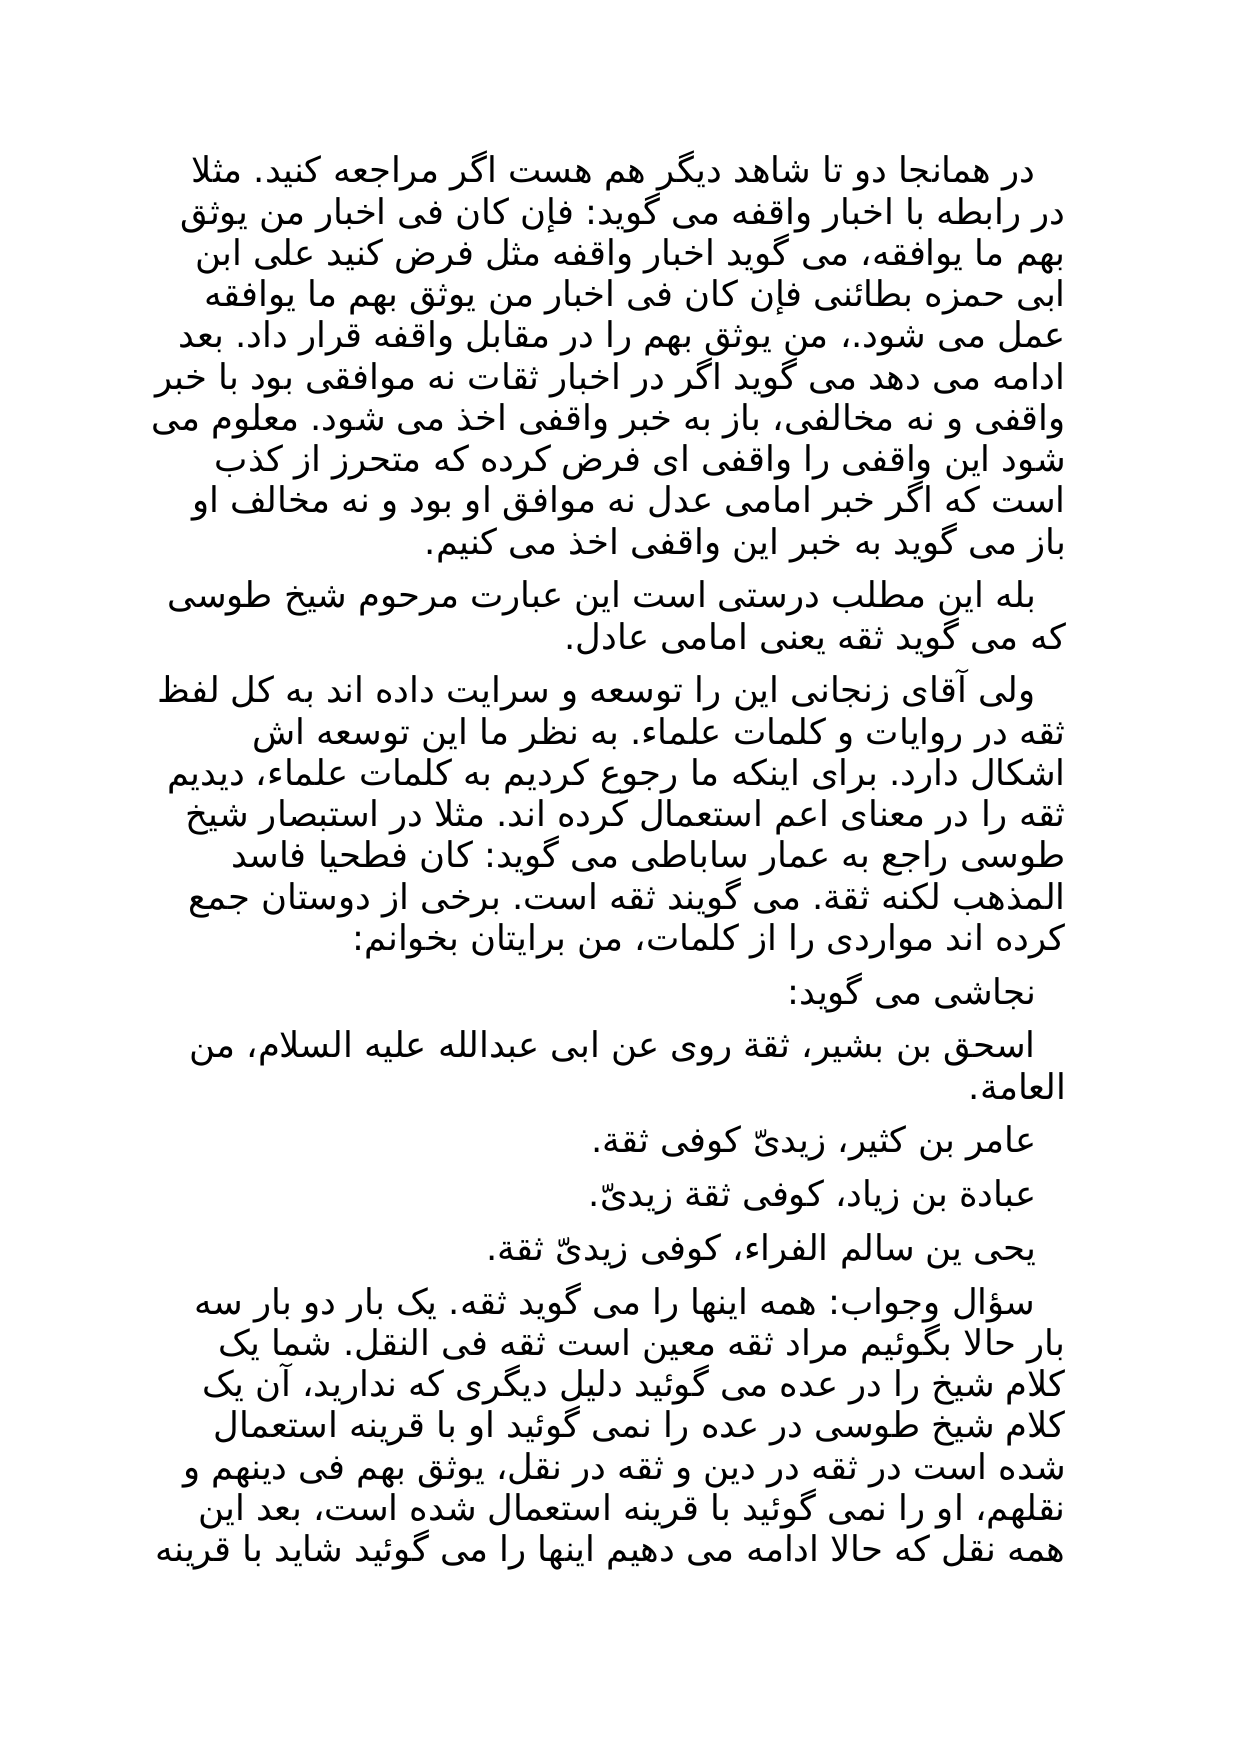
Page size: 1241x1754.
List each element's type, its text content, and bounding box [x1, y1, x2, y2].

text یحی ین سالم الفراء، کوفی زیدیّ ثقة. [150, 1227, 1067, 1269]
text در همانجا دو تا شاهد دیگر هم هست اگر مراجعه کنید. مثلا در رابطه با اخبار واقفه می گوید: فإن کان فی اخبار من یوثق بهم ما یوافقه، می گوید اخبار واقفه مثل فرض کنید علی ابن ابی حمزه بطائنی فإن کان فی اخبار من یوثق بهم ما یوافقه عمل می شود.، من یوثق بهم را در مقابل واقفه قرار داد. بعد ادامه می دهد می گوید اگر در اخبار ثقات نه موافقی بود با خبر واقفی و نه مخالفی، باز به خبر واقفی اخذ می شود. معلوم می شود این واقفی را واقفی ای فرض کرده که متحرز از کذب است که اگر خبر امامی عدل نه موافق او بود و نه مخالف او باز می گوید به خبر این واقفی اخذ می کنیم. [150, 150, 1067, 562]
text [150, 1281, 1067, 1570]
text ولی آقای زنجانی این را توسعه و سرایت داده اند به کل لفظ ثقه در روایات و کلمات علماء. به نظر ما این توسعه اش اشکال دارد. برای اینکه ما رجوع کردیم به کلمات علماء، دیدیم ثقه را در معنای اعم استعمال کرده اند. مثلا در استبصار شیخ طوسی راجع به عمار ساباطی می گوید: کان فطحیا فاسد المذهب لکنه ثقة. می گویند ثقه است. برخی از دوستان جمع کرده اند مواردی را از کلمات، من برایتان بخوانم: [150, 670, 1067, 959]
text اسحق بن بشیر، ثقة روی عن ابی عبدالله علیه السلام، من العامة. [150, 1025, 1067, 1107]
text عبادة بن زیاد، کوفی ثقة زیدیّ. [150, 1174, 1067, 1215]
text عامر بن کثیر، زیدیّ کوفی ثقة. [150, 1120, 1067, 1161]
text نجاشی می گوید: [150, 971, 1067, 1012]
text بله این مطلب درستی است این عبارت مرحوم شیخ طوسی که می گوید ثقه یعنی امامی عادل. [150, 575, 1067, 657]
